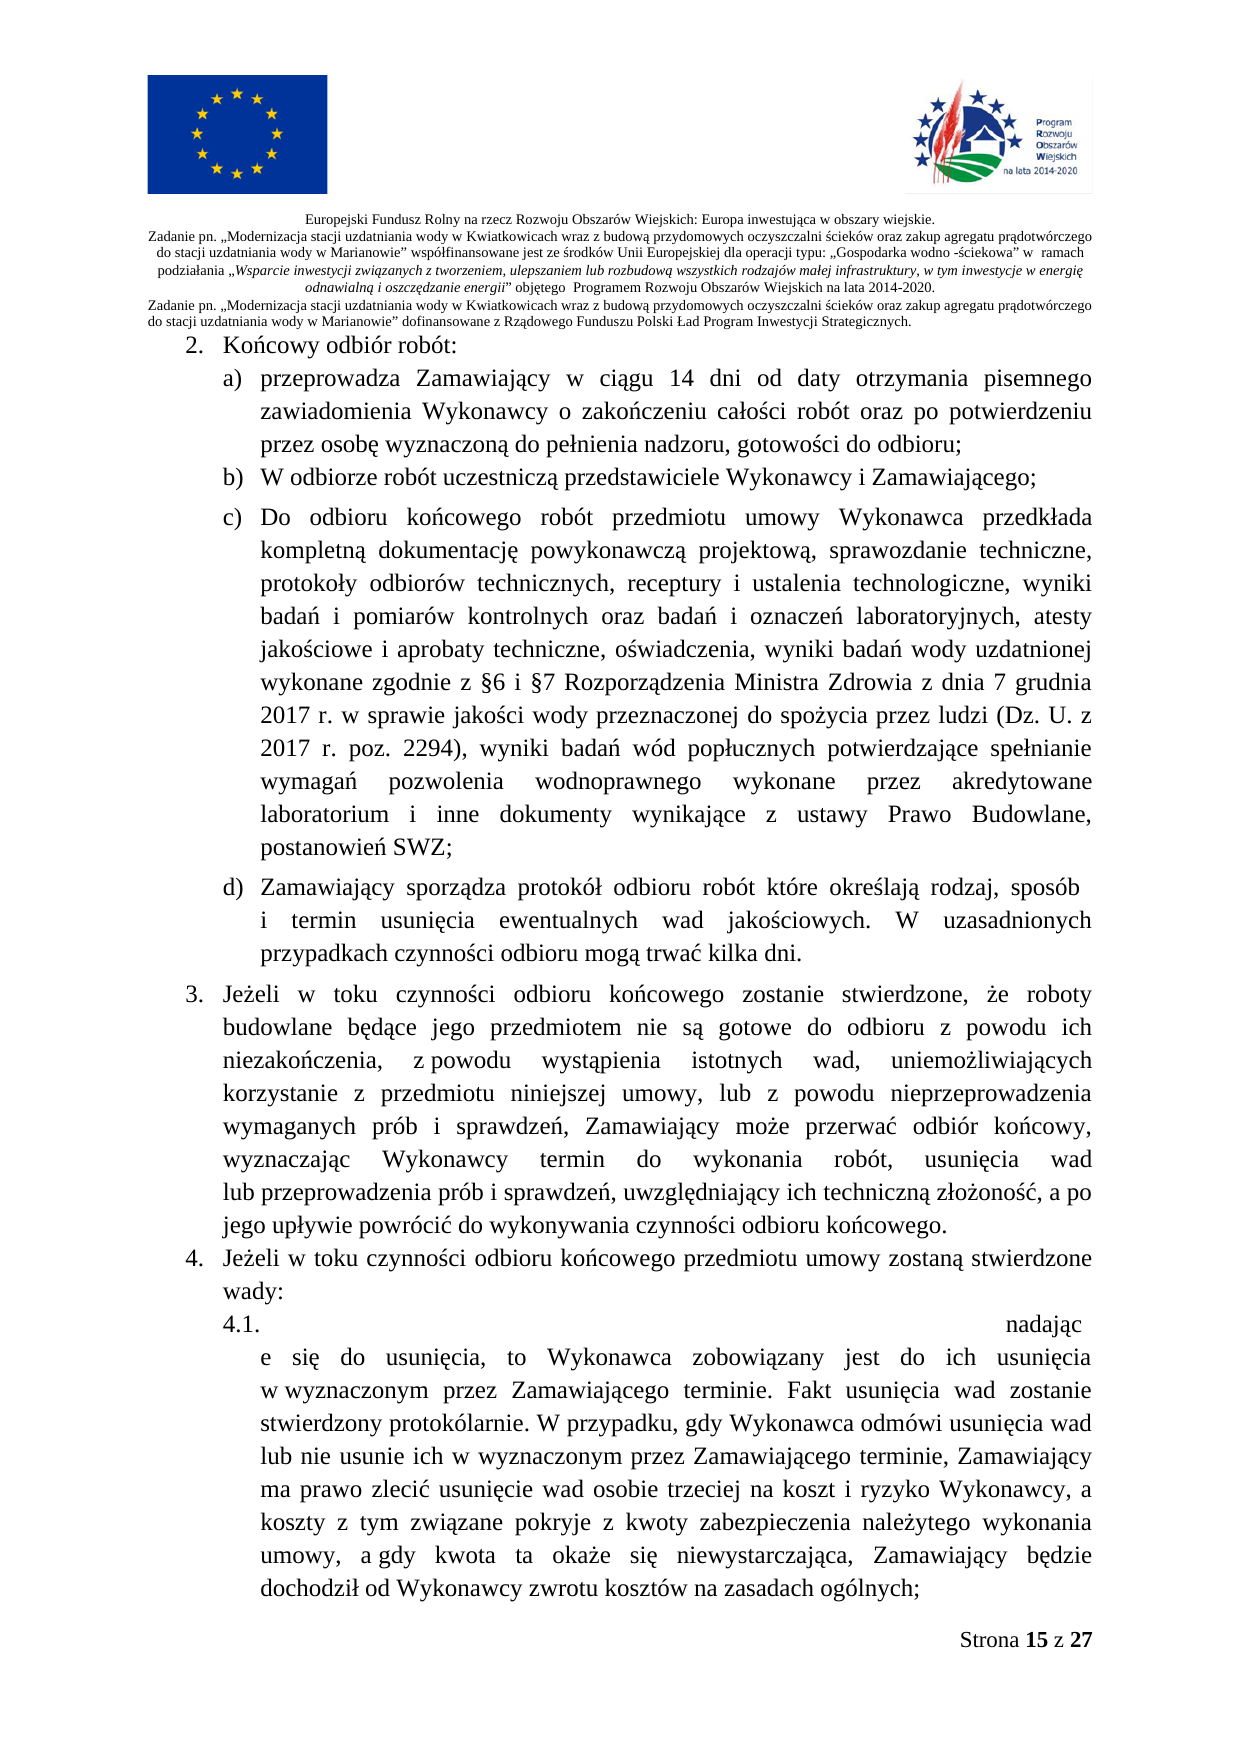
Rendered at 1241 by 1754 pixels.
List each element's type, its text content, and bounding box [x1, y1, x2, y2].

list przeprowadza Zamawiający w ciągu 14 dni od daty otrzymania pisemnego zawiadomienia Wykonawcy o zakończeniu całości robót oraz po potwierdzeniu przez osobę wyznaczoną do pełnienia nadzoru, gotowości do odbioru; [223, 363, 1093, 458]
list Końcowy odbiór robót: [185, 330, 1093, 359]
list Do odbioru końcowego robót przedmiotu umowy Wykonawca przedkłada kompletną dokumentację powykonawczą projektową, sprawozdanie techniczne, protokoły odbiorów technicznych, receptury i ustalenia technologiczne, wyniki badań i pomiarów kontrolnych oraz badań i oznaczeń laboratoryjnych, atesty jakościowe i aprobaty techniczne, oświadczenia, wyniki badań wody uzdatnionej wykonane zgodnie z §6 i §7 Rozporządzenia Ministra Zdrowia z dnia 7 grudnia 2017 r. w sprawie jakości wody przeznaczonej do spożycia przez ludzi (Dz. U. z 2017 r. poz. 2294), wyniki badań wód popłucznych potwierdzające spełnianie wymagań pozwolenia wodnoprawnego wykonane przez akredytowane laboratorium i inne dokumenty wynikające z ustawy Prawo Budowlane, postanowień SWZ; [223, 502, 1093, 861]
list W odbiorze robót uczestniczą przedstawiciele Wykonawcy i Zamawiającego; [223, 462, 1093, 491]
list Zamawiający sporządza protokół odbioru robót które określają rodzaj, sposób i termin usunięcia ewentualnych wad jakościowych. W uzasadnionych przypadkach czynności odbioru mogą trwać kilka dni. [223, 872, 1093, 967]
picture [905, 73, 1093, 194]
list Jeżeli w toku czynności odbioru końcowego przedmiotu umowy zostaną stwierdzone wady: [185, 1243, 1093, 1304]
list nadające się do usunięcia, to Wykonawca zobowiązany jest do ich usunięcia w wyznaczonym przez Zamawiającego terminie. Fakt usunięcia wad zostanie stwierdzony protokólarnie. W przypadku, gdy Wykonawca odmówi usunięcia wad lub nie usunie ich w wyznaczonym przez Zamawiającego terminie, Zamawiający ma prawo zlecić usunięcie wad osobie trzeciej na koszt i ryzyko Wykonawcy, a koszty z tym związane pokryje z kwoty zabezpieczenia należytego wykonania umowy, a gdy kwota ta okaże się niewystarczająca, Zamawiający będzie dochodził od Wykonawcy zwrotu kosztów na zasadach ogólnych; [223, 1309, 1093, 1602]
list Jeżeli w toku czynności odbioru końcowego zostanie stwierdzone, że roboty budowlane będące jego przedmiotem nie są gotowe do odbioru z powodu ich niezakończenia, z powodu wystąpienia istotnych wad, uniemożliwiających korzystanie z przedmiotu niniejszej umowy, lub z powodu nieprzeprowadzenia wymaganych prób i sprawdzeń, Zamawiający może przerwać odbiór końcowy, wyznaczając Wykonawcy termin do wykonania robót, usunięcia wad lub przeprowadzenia prób i sprawdzeń, uwzględniający ich techniczną złożoność, a po jego upływie powrócić do wykonywania czynności odbioru końcowego. [185, 979, 1093, 1238]
picture [147, 75, 328, 194]
